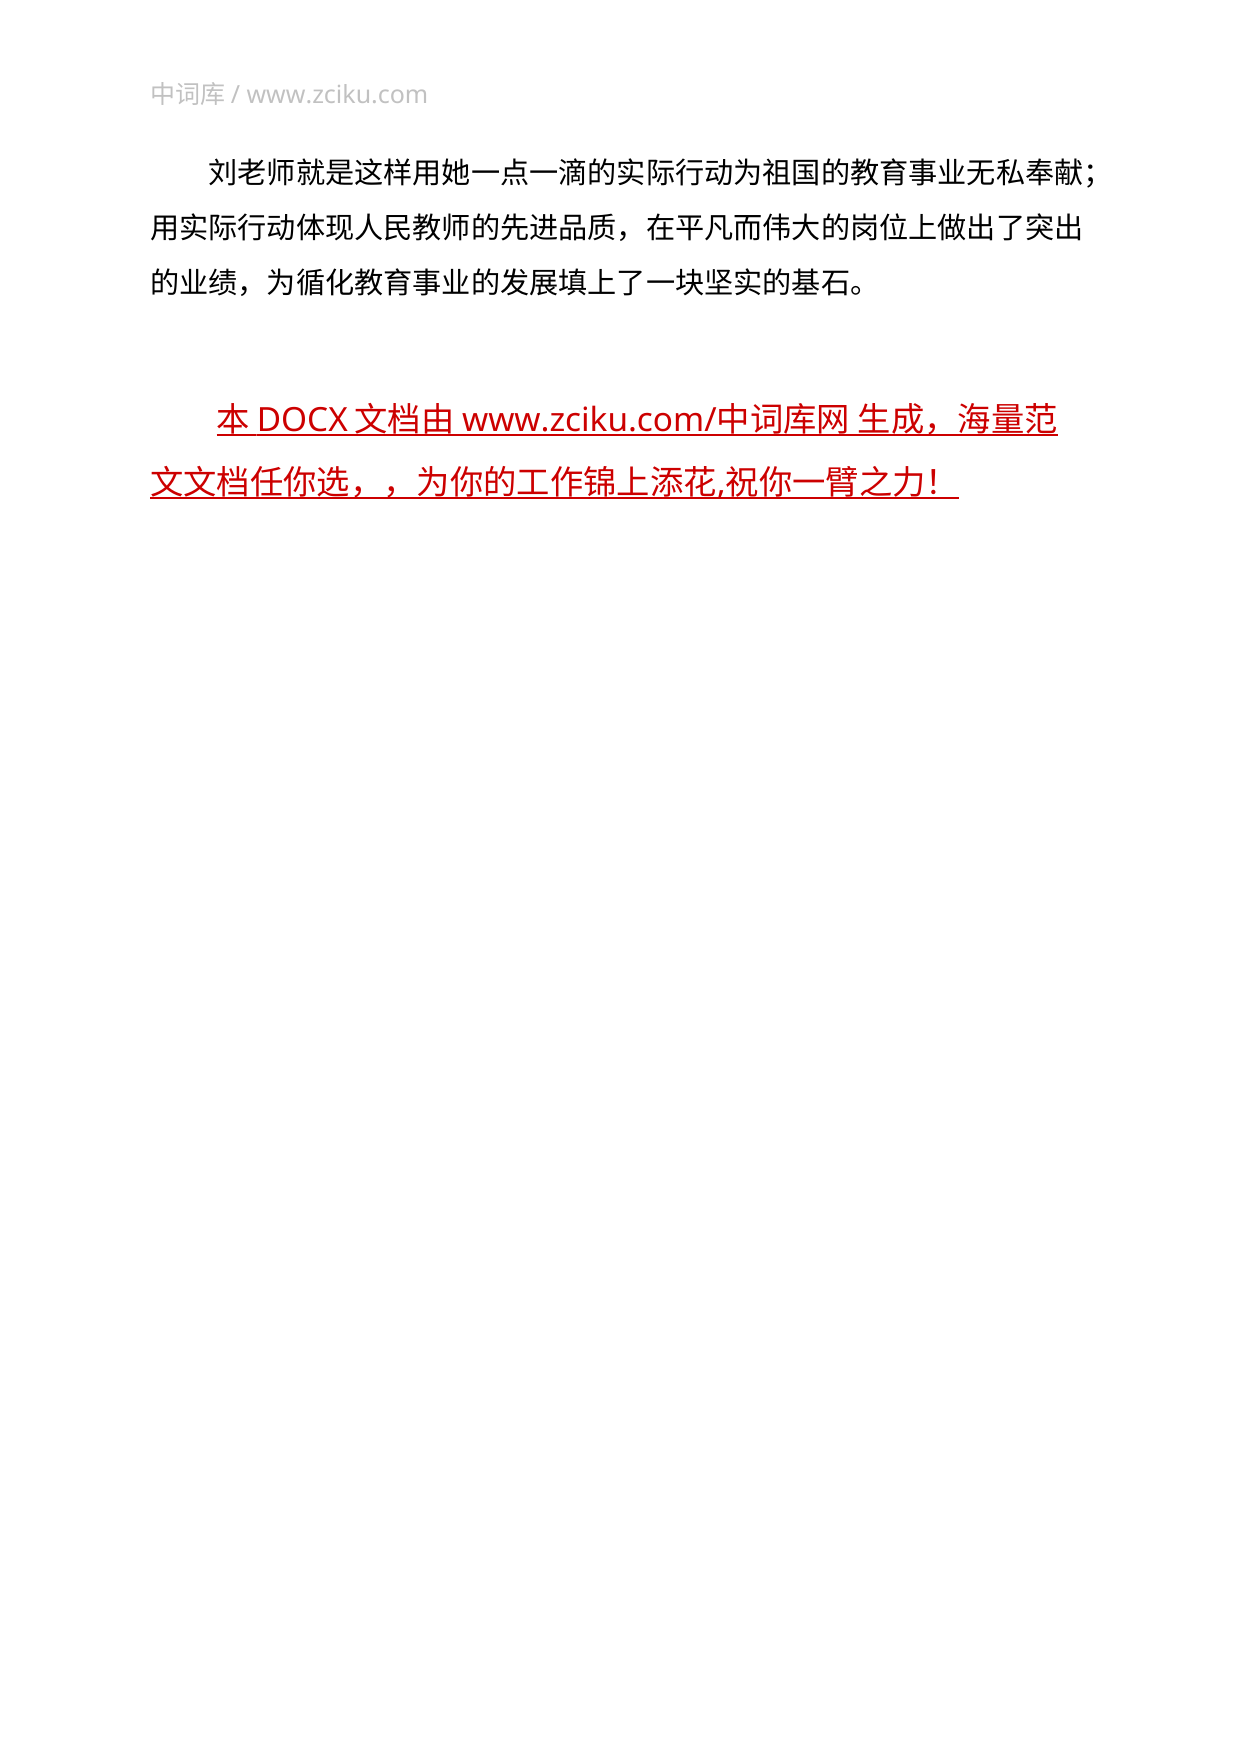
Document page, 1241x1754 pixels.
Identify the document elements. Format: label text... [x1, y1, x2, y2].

text 刘老师就是这样用她一点一滴的实际行动为祖国的教育事业无私奉献；用实际行动体现人民教师的先进品质，在平凡而伟大的岗位上做出了突出的业绩，为循化教育事业的发展填上了一块坚实的基石。 [150, 150, 1090, 302]
text 本DOCX文档由 www.zciku.com/中词库网 生成，海量范文文档任你选，，为你的工作锦上添花,祝你一臂之力！ [150, 393, 1090, 504]
